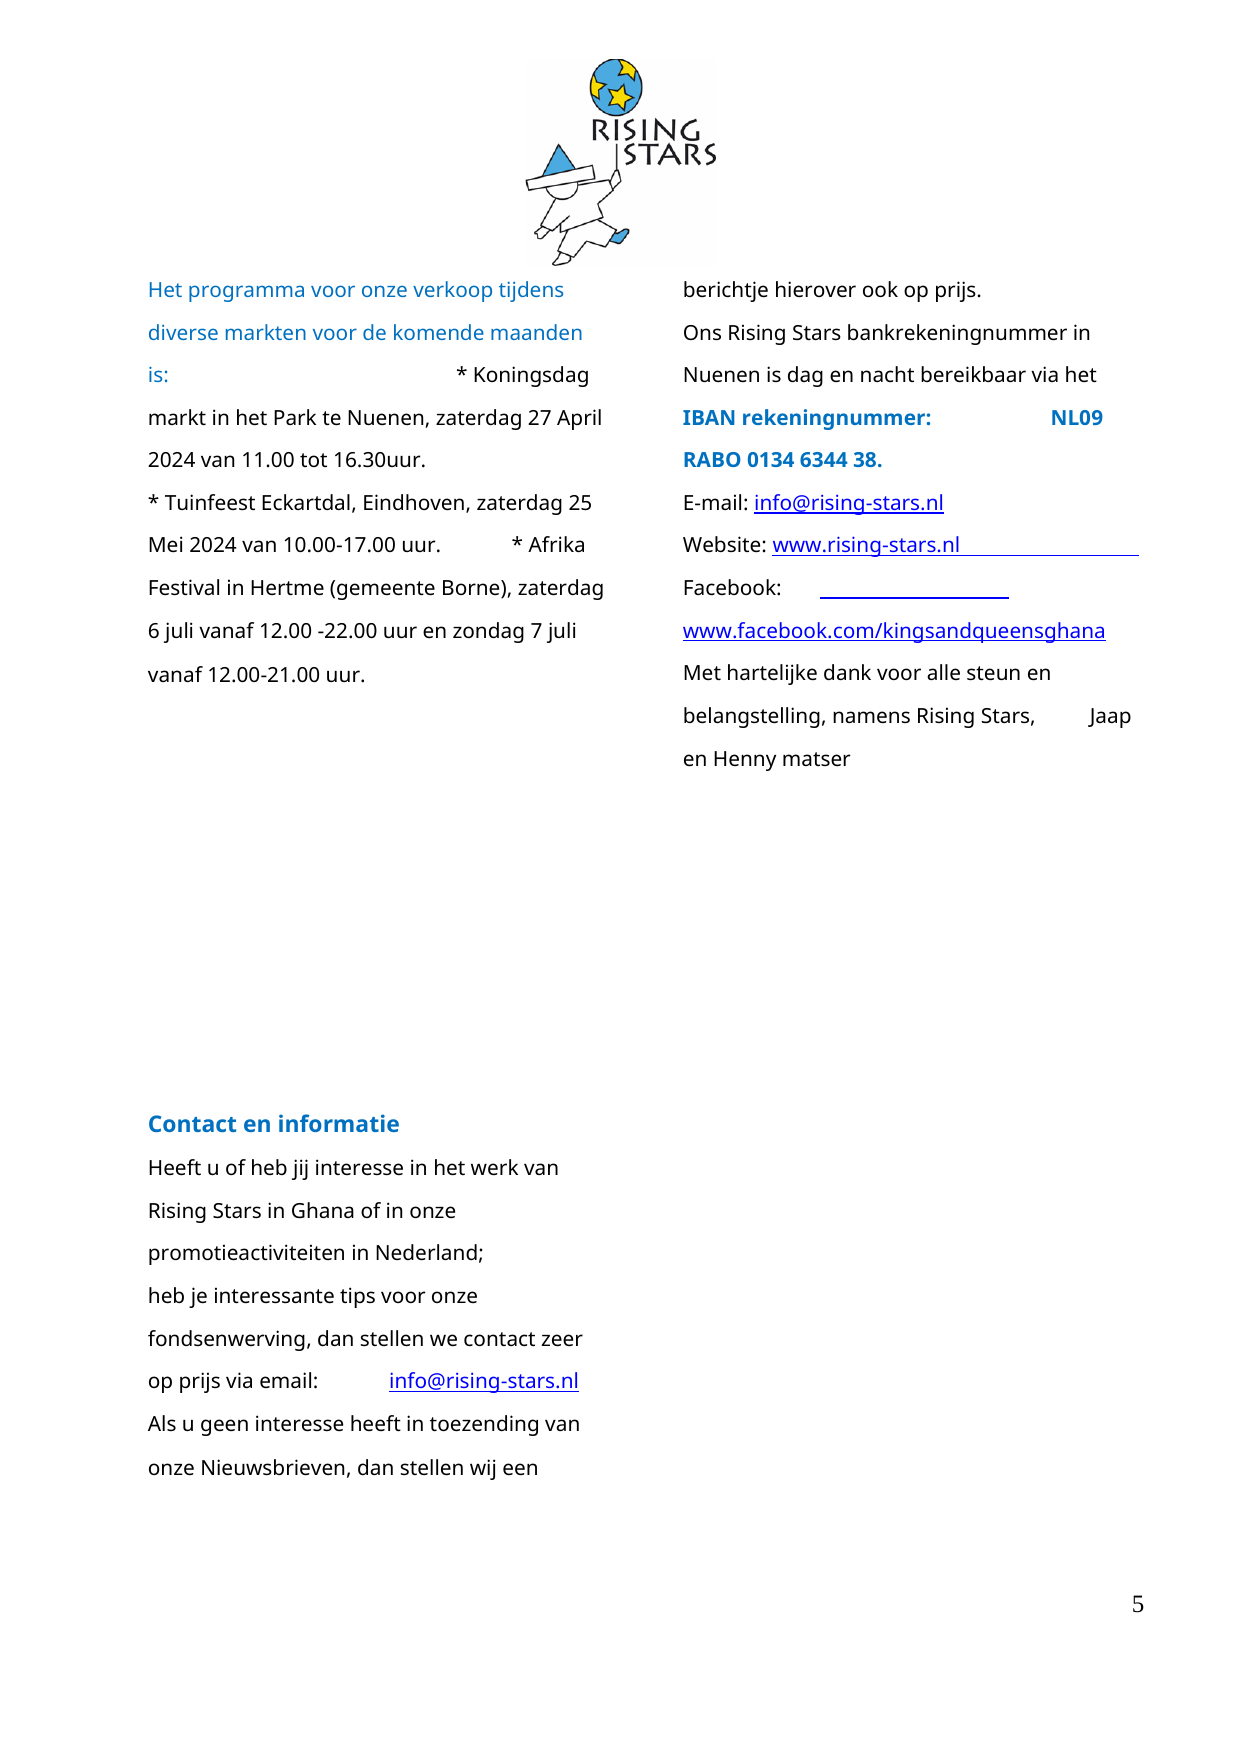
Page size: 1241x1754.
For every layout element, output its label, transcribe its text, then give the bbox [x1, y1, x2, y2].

picture [525, 59, 716, 266]
text Contact en informatie Heeft u of heb jij interesse in het werk van Rising Stars in Ghana of in onze promotieactiviteiten in Nederland; heb je interessante tips voor onze fondsenwerving, dan stellen we contact zeer op prijs via email: info@rising-stars.nl Als u geen interesse heeft in toezending van onze Nieuwsbrieven, dan stellen wij een berichtje hierover ook op prijs. Ons Rising Stars bankrekeningnummer in Nuenen is dag en nacht bereikbaar via het IBAN rekeningnummer: NL09 RABO 0134 6344 38. E-mail: info@rising-stars.nl Website: www.rising-stars.nl Facebook: www.facebook.com/kingsandqueensghana Met hartelijke dank voor alle steun en belangstelling, namens Rising Stars, Jaap en Henny matser [148, 1108, 608, 1481]
text Contact en informatie Heeft u of heb jij interesse in het werk van Rising Stars in Ghana of in onze promotieactiviteiten in Nederland; heb je interessante tips voor onze fondsenwerving, dan stellen we contact zeer op prijs via email: info@rising-stars.nl Als u geen interesse heeft in toezending van onze Nieuwsbrieven, dan stellen wij een berichtje hierover ook op prijs. Ons Rising Stars bankrekeningnummer in Nuenen is dag en nacht bereikbaar via het IBAN rekeningnummer: NL09 RABO 0134 6344 38. E-mail: info@rising-stars.nl Website: www.rising-stars.nl Facebook: www.facebook.com/kingsandqueensghana Met hartelijke dank voor alle steun en belangstelling, namens Rising Stars, Jaap en Henny matser [683, 275, 1143, 772]
text Het programma voor onze verkoop tijdens diverse markten voor de komende maanden is: * Koningsdag markt in het Park te Nuenen, zaterdag 27 April 2024 van 11.00 tot 16.30uur. * Tuinfeest Eckartdal, Eindhoven, zaterdag 25 Mei 2024 van 10.00-17.00 uur. * Afrika Festival in Hertme (gemeente Borne), zaterdag 6 juli vanaf 12.00 -22.00 uur en zondag 7 juli vanaf 12.00-21.00 uur. [148, 275, 608, 688]
